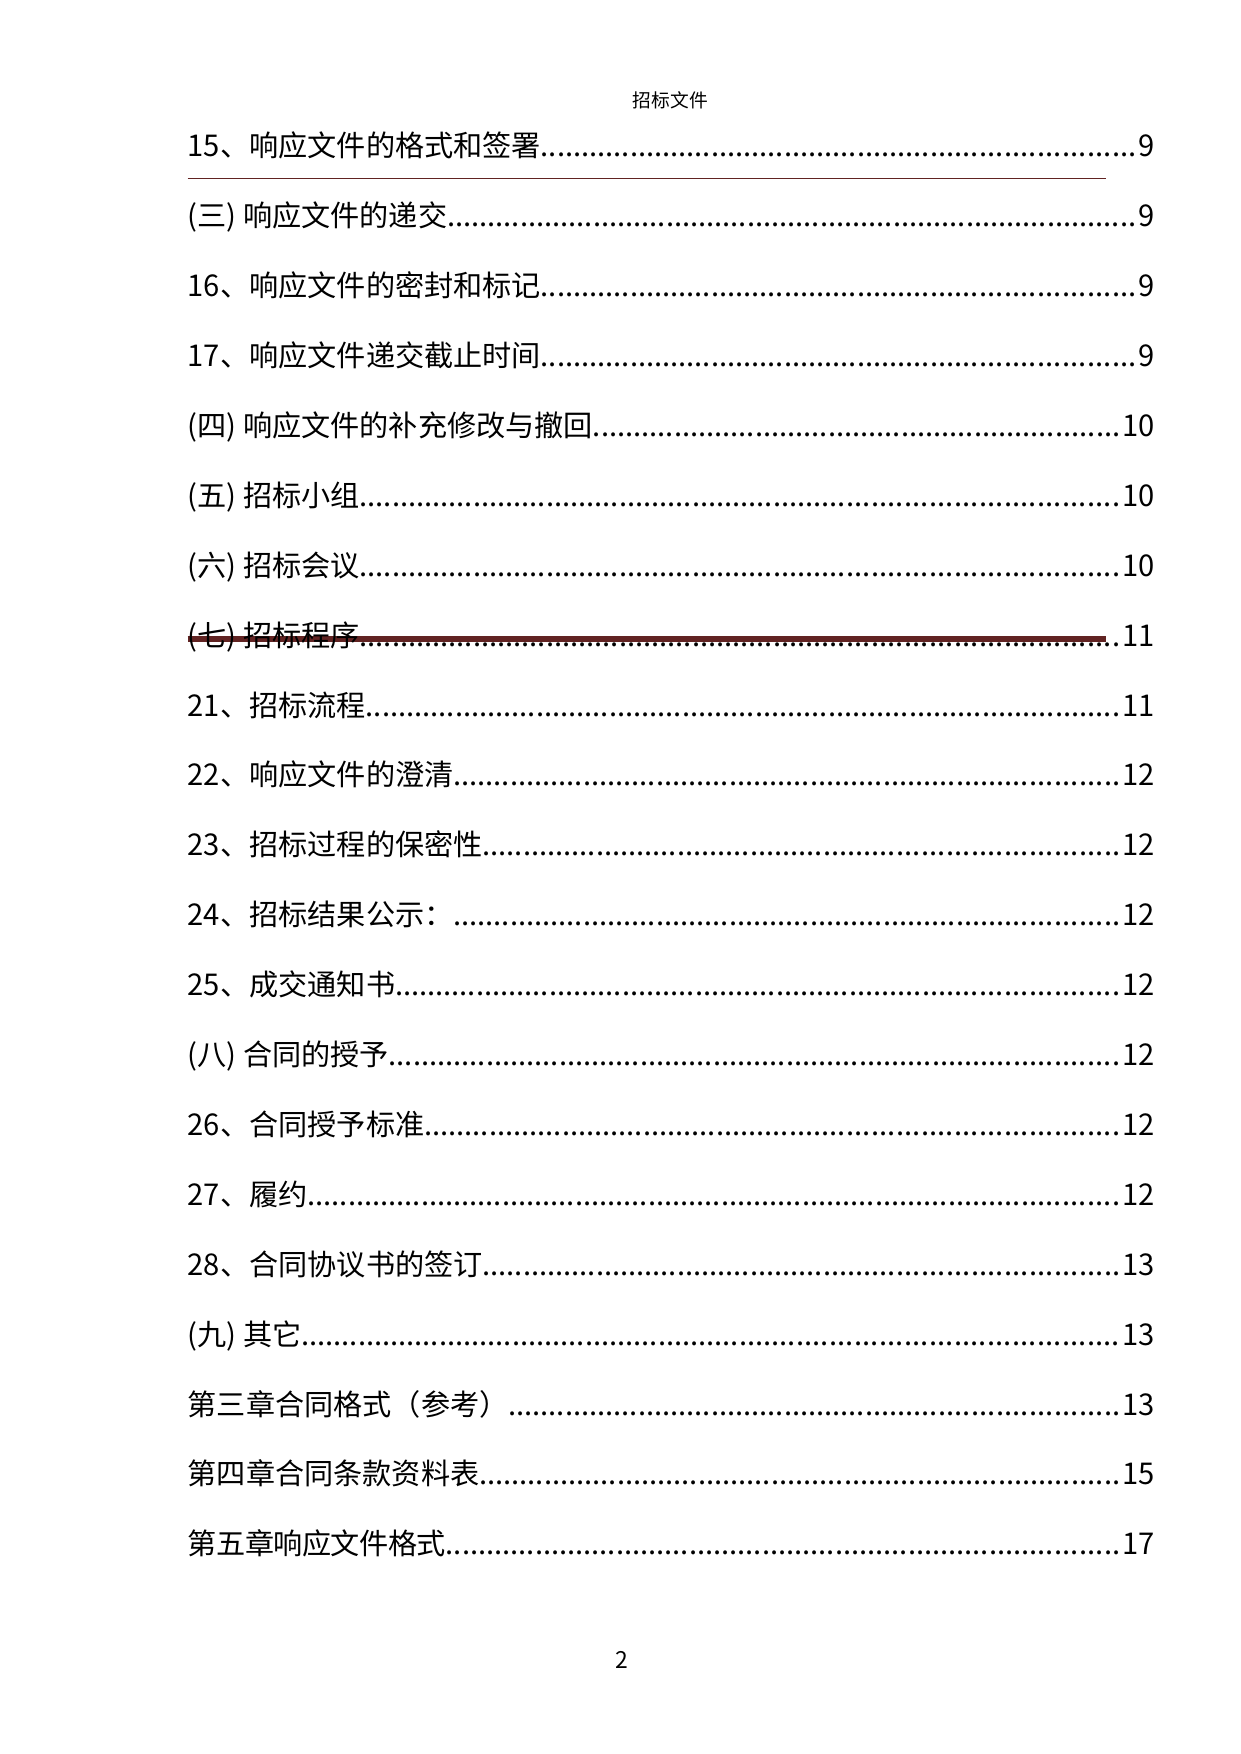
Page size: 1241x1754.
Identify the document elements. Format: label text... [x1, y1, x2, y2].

text 第四章合同条款资料表 15 [187, 1451, 1155, 1493]
text (四) 响应文件的补充修改与撤回 10 [187, 402, 1155, 445]
text (八) 合同的授予 12 [187, 1032, 1155, 1074]
text 23、招标过程的保密性 12 [187, 822, 1155, 864]
text 17、响应文件递交截止时间 9 [187, 333, 1155, 375]
text 第五章响应文件格式 17 [187, 1521, 1155, 1563]
text (六) 招标会议 10 [187, 542, 1155, 584]
text (三) 响应文件的递交 9 [187, 193, 1155, 235]
text 15、响应文件的格式和签署 9 [187, 123, 1155, 165]
text 27、履约 12 [187, 1171, 1155, 1214]
text 25、成交通知书 12 [187, 962, 1155, 1004]
text 第三章合同格式（参考） 13 [187, 1381, 1155, 1423]
text (九) 其它 13 [187, 1311, 1155, 1353]
text (五) 招标小组 10 [187, 472, 1155, 515]
text (七) 招标程序 11 [187, 612, 1155, 654]
text 26、合同授予标准 12 [187, 1101, 1155, 1144]
text 22、响应文件的澄清 12 [187, 752, 1155, 794]
text 24、招标结果公示： 12 [187, 892, 1155, 934]
text 16、响应文件的密封和标记 9 [187, 263, 1155, 305]
text 28、合同协议书的签订 13 [187, 1241, 1155, 1283]
text 21、招标流程 11 [187, 682, 1155, 724]
